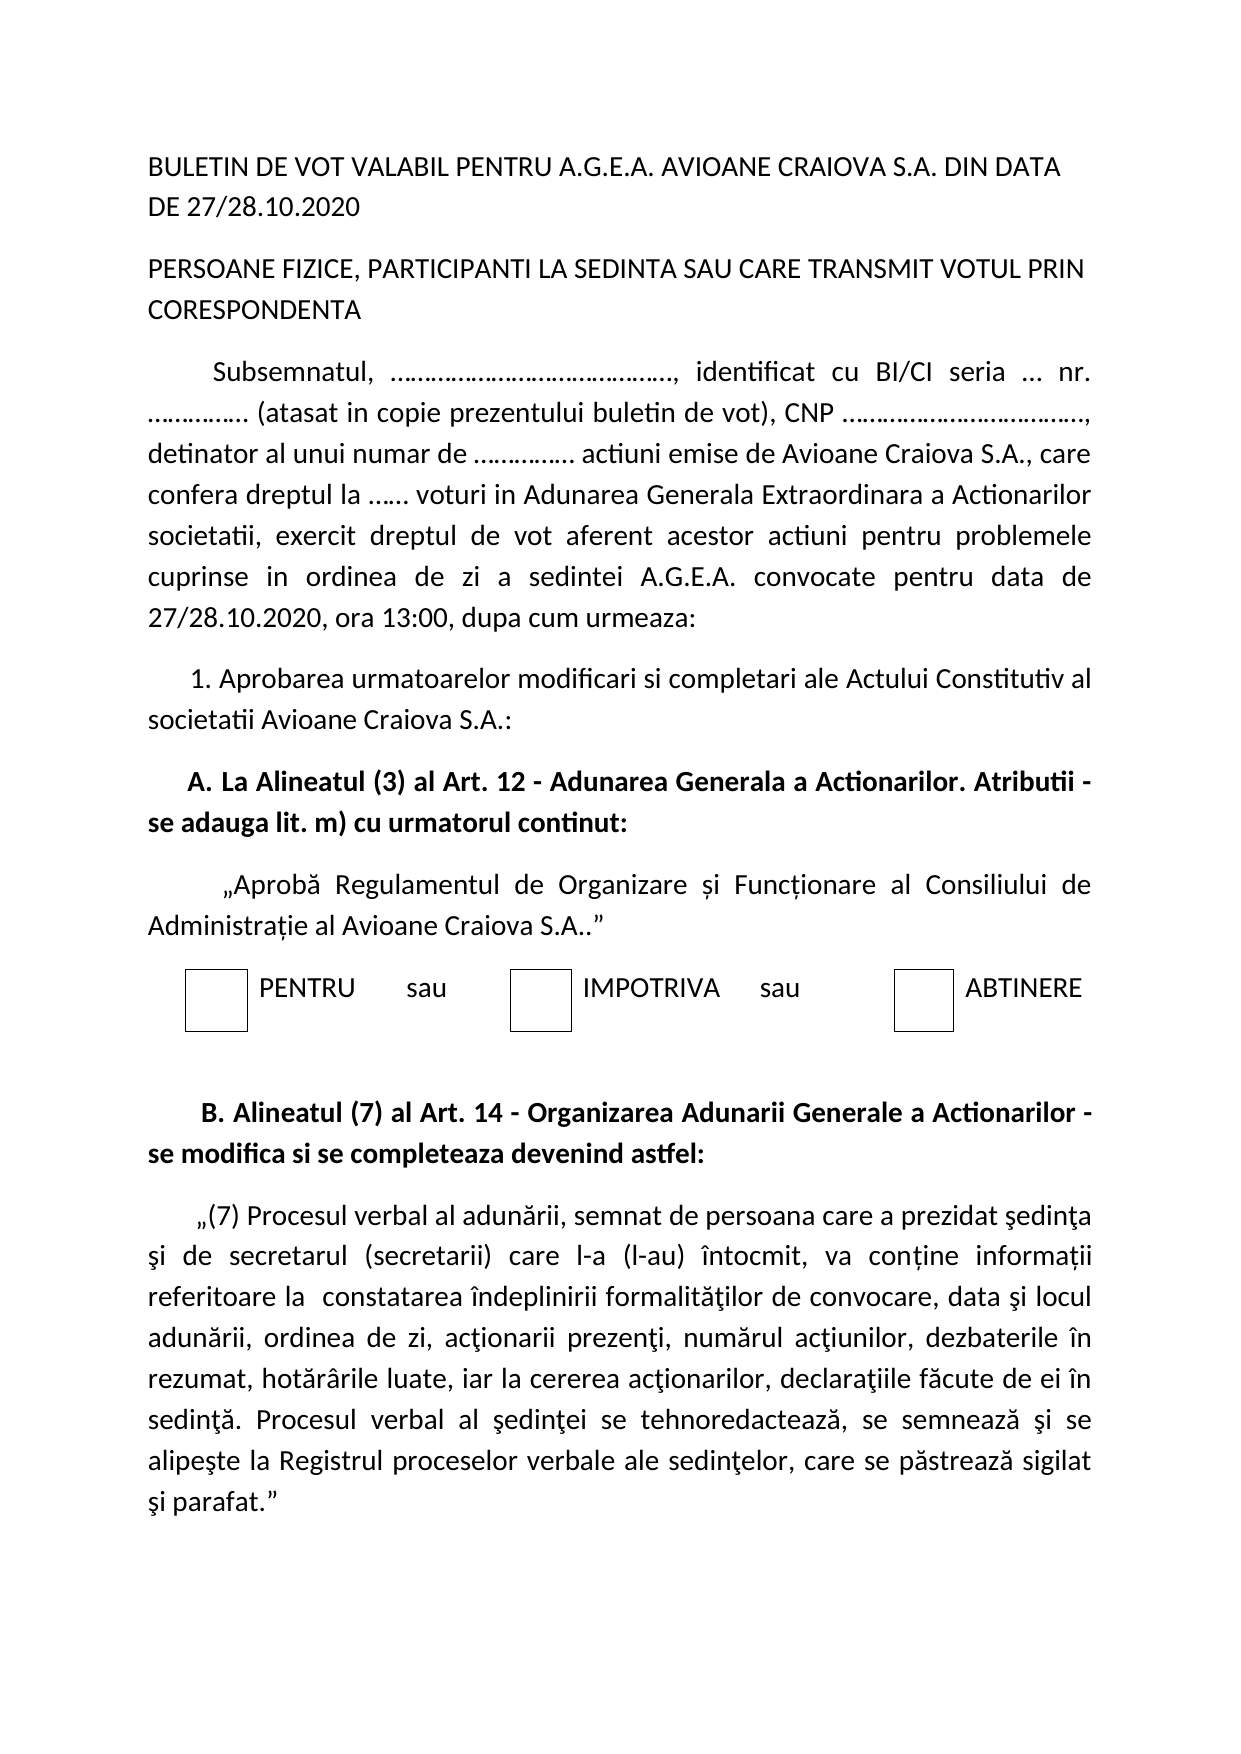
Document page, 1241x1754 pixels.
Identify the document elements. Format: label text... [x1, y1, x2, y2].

table_header [186, 970, 247, 1031]
table_header sau [748, 969, 894, 1031]
table_header sau [395, 969, 510, 1031]
text Subsemnatul, ……………………………………, identificat cu BI/CI seria … nr. …………… (atasat in copie prezentului buletin de vot), CNP ………………………………, detinator al unui numar de …………… actiuni emise de Avioane Craiova S.A., care confera dreptul la …… voturi in Adunarea Generala Extraordinara a Actionarilor societatii, exercit dreptul de vot aferent acestor actiuni pentru problemele cuprinse in ordinea de zi a sedintei A.G.E.A. convocate pentru data de 27/28.10.2020, ora 13:00, dupa cum urmeaza: [148, 353, 1093, 634]
text A. La Alineatul (3) al Art. 12 - Adunarea Generala a Actionarilor. Atributii - se adauga lit. m) cu urmatorul continut: [148, 763, 1093, 840]
text 1. Aprobarea urmatoarelor modificari si completari ale Actului Constitutiv al societatii Avioane Craiova S.A.: [148, 660, 1093, 737]
text „(7) Procesul verbal al adunării, semnat de persoana care a prezidat şedinţa şi de secretarul (secretarii) care l-a (l-au) întocmit, va conține informații referitoare la constatarea îndeplinirii formalităţilor de convocare, data şi locul adunării, ordinea de zi, acţionarii prezenţi, numărul acţiunilor, dezbaterile în rezumat, hotărârile luate, iar la cererea acţionarilor, declaraţiile făcute de ei în sedinţă. Procesul verbal al şedinţei se tehnoredactează, se semnează şi se alipeşte la Registrul proceselor verbale ale sedinţelor, care se păstrează sigilat şi parafat.” [148, 1197, 1093, 1519]
table_header PENTRU [248, 969, 395, 1031]
text PERSOANE FIZICE, PARTICIPANTI LA SEDINTA SAU CARE TRANSMIT VOTUL PRIN CORESPONDENTA [148, 250, 1093, 327]
table_header ABTINERE [954, 969, 1094, 1031]
text B. Alineatul (7) al Art. 14 - Organizarea Adunarii Generale a Actionarilor - se modifica si se completeaza devenind astfel: [148, 1094, 1093, 1170]
table_header [511, 970, 571, 1031]
text BULETIN DE VOT VALABIL PENTRU A.G.E.A. AVIOANE CRAIOVA S.A. DIN DATA DE 27/28.10.2020 [148, 148, 1093, 224]
table_header [895, 970, 953, 1031]
table_header IMPOTRIVA [572, 969, 748, 1031]
text „Aprobă Regulamentul de Organizare și Funcționare al Consiliului de Administrație al Avioane Craiova S.A..” [148, 866, 1093, 942]
